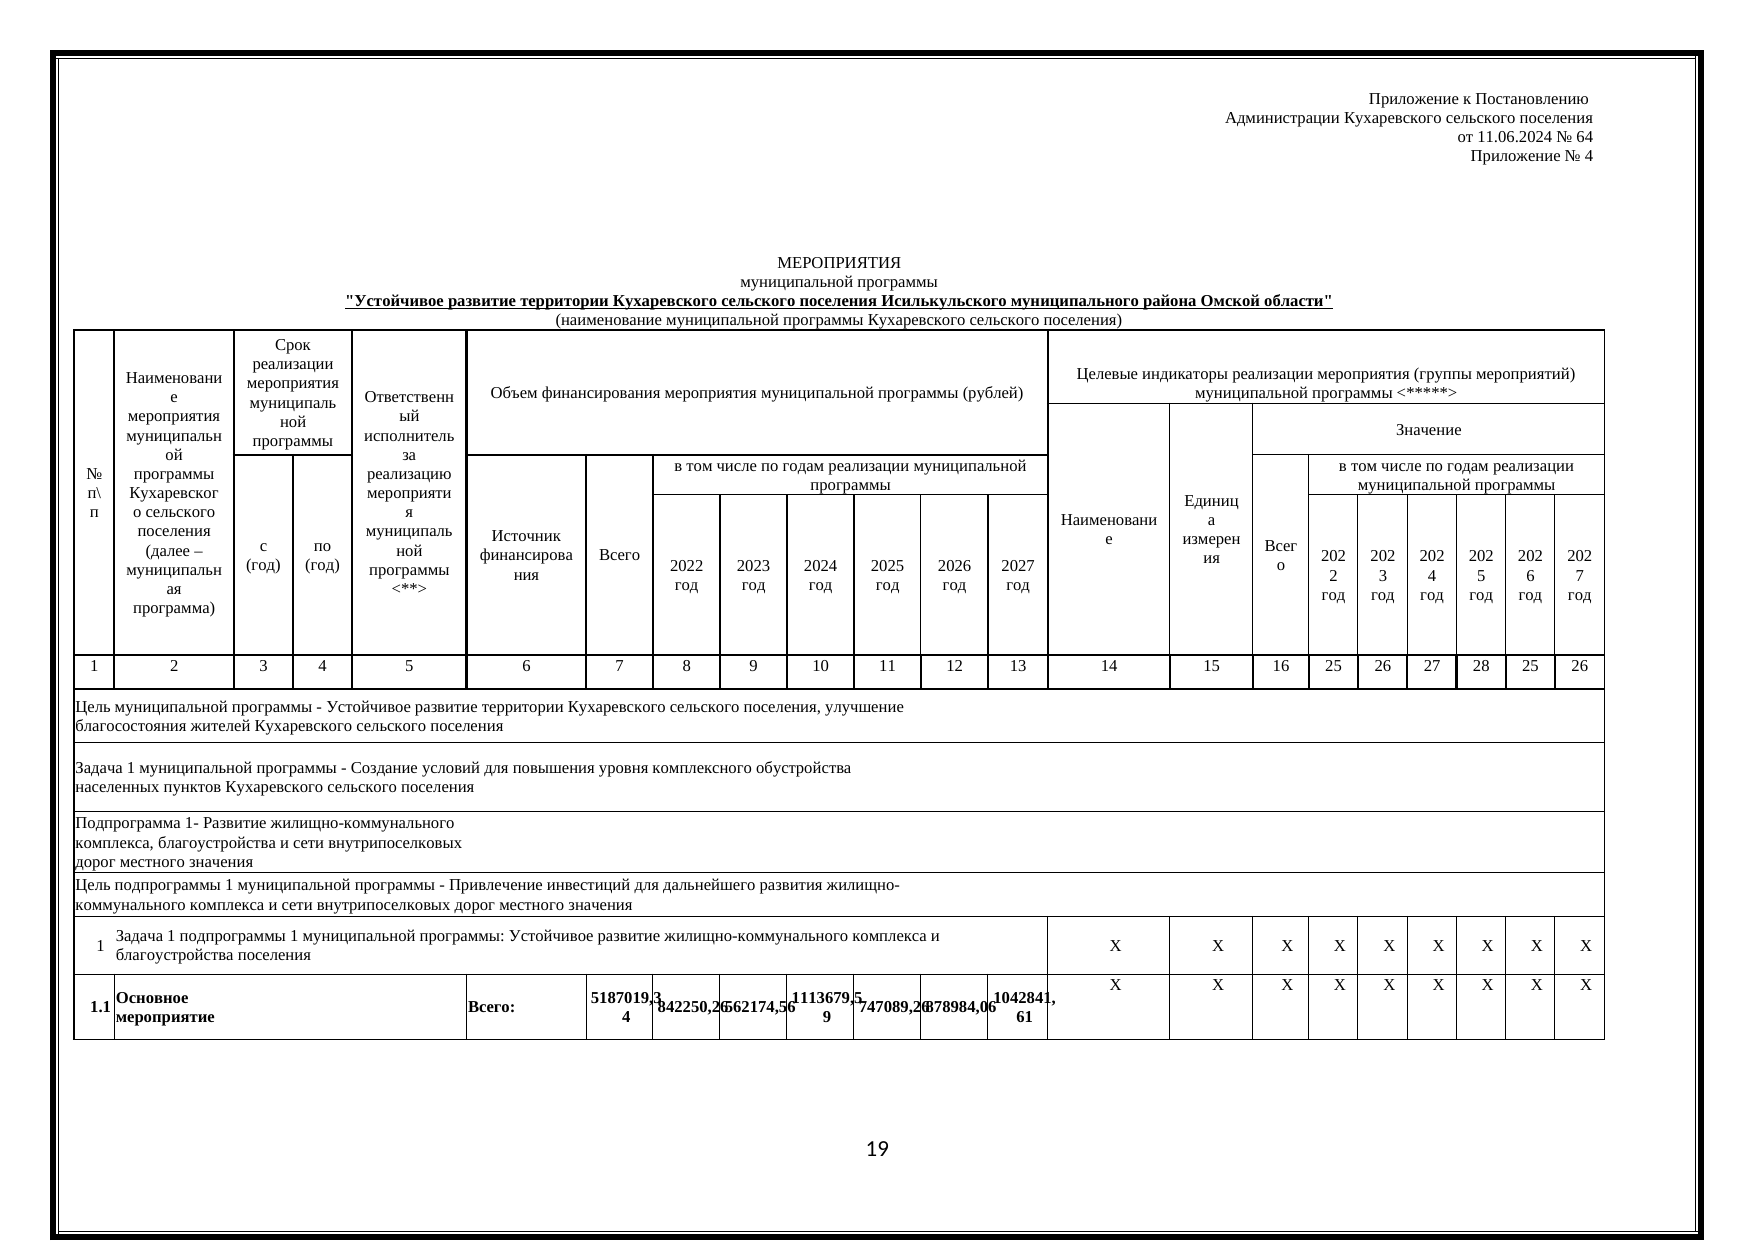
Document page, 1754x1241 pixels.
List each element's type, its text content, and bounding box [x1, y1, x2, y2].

table_cell 11 [855, 656, 920, 688]
table_cell 25 [1310, 656, 1357, 688]
table_cell [1048, 873, 1170, 916]
table_cell Единица измерения [1170, 404, 1252, 654]
table_cell [293, 975, 352, 1039]
table_cell [1253, 690, 1308, 742]
table_cell [1309, 873, 1358, 916]
table_cell с (год) [235, 456, 292, 654]
table_cell Х [1555, 917, 1604, 973]
table_cell 9 [721, 656, 786, 688]
table_cell [1407, 690, 1456, 742]
table_cell [1048, 743, 1170, 811]
table_cell 27 [1408, 656, 1455, 688]
table_cell Значение [1253, 404, 1604, 454]
table_cell 5 [353, 656, 465, 688]
table_cell [1309, 743, 1358, 811]
table_cell 2 [115, 656, 233, 688]
table_cell 12 [922, 656, 987, 688]
table_cell Х [1309, 917, 1357, 973]
table_cell 14 [1049, 656, 1169, 688]
table_cell 2025 год [855, 495, 920, 654]
table_cell Задача 1 подпрограммы 1 муниципальной программы: Устойчивое развитие жилищно-коммунального комплекса и благоустройства поселения [114, 917, 1047, 973]
table_cell 2027 год [1555, 495, 1604, 654]
table_cell в том числе по годам реализации муниципальной программы [654, 456, 1047, 494]
table_cell [1309, 690, 1358, 742]
table_cell [1048, 690, 1170, 742]
table_cell Х [1358, 917, 1407, 973]
table_cell Х [1253, 917, 1308, 973]
table_cell Х [1170, 917, 1252, 973]
table_cell Подпрограмма 1- Развитие жилищно-коммунального комплекса, благоустройства и сети внутрипоселковых дорог местного значения [75, 812, 466, 872]
table_cell [1407, 812, 1456, 872]
table_cell [1555, 743, 1604, 811]
table_cell 10 [788, 656, 853, 688]
table_cell [988, 743, 1048, 811]
table_cell [1170, 690, 1253, 742]
table_cell [1309, 812, 1358, 872]
table_cell [1358, 812, 1407, 872]
table_cell 562174,56 [720, 975, 786, 1039]
table_cell [921, 690, 988, 742]
table_cell 2023 год [1358, 495, 1407, 654]
table_cell 26 [1359, 656, 1406, 688]
table_cell Срок реализации мероприятия муниципальной программы [235, 331, 351, 454]
table_cell 1 [75, 917, 114, 973]
table_cell Х [1048, 917, 1169, 973]
table_cell 842250,26 [653, 975, 719, 1039]
table_cell Наименование [1049, 404, 1169, 654]
table_cell 1042841,61 [988, 975, 1047, 1039]
table_cell Х [1309, 975, 1357, 1039]
table_cell Х [1506, 975, 1554, 1039]
table_cell [1170, 812, 1253, 872]
table_cell Всего [587, 456, 652, 654]
table_cell [720, 812, 787, 872]
table_cell [854, 812, 921, 872]
table_cell 2022 год [654, 495, 719, 654]
table_cell [1456, 690, 1506, 742]
table_cell 2027 год [989, 495, 1047, 654]
table_cell [1358, 690, 1407, 742]
table_cell Х [1506, 917, 1554, 973]
table_cell 6 [468, 656, 585, 688]
table_cell [988, 873, 1048, 916]
table_cell 2026 год [921, 495, 987, 654]
table_cell Ответственный исполнитель за реализацию мероприятия муниципальной программы <**> [353, 331, 465, 654]
table_cell [1253, 873, 1308, 916]
table_cell [1456, 873, 1506, 916]
table_cell 15 [1171, 656, 1252, 688]
table_cell Х [1253, 975, 1308, 1039]
table_cell Х [1457, 975, 1505, 1039]
table_cell № п\п [75, 331, 113, 654]
table_cell [1555, 873, 1604, 916]
table_cell Объем финансирования мероприятия муниципальной программы (рублей) [468, 331, 1047, 454]
table_cell [1506, 690, 1555, 742]
table_cell 2024 год [788, 495, 853, 654]
table_cell 1.1 [75, 975, 114, 1039]
table_cell 26 [1556, 656, 1604, 688]
table_cell [352, 975, 466, 1039]
table_cell 2025 год [1457, 495, 1505, 654]
table_cell 2023 год [721, 495, 786, 654]
table_cell МЕРОПРИЯТИЯ муниципальной программы "Устойчивое развитие территории Кухаревского сельского поселения Исилькульского муниципального района Омской области" (наименование муниципальной программы Кухаревского сельского поселения) [74, 165, 1604, 329]
table_cell 878984,06 [921, 975, 987, 1039]
table_cell Целевые индикаторы реализации мероприятия (группы мероприятий) муниципальной программы <*****> [1049, 331, 1604, 402]
table_cell 5187019,34 [587, 975, 652, 1039]
table_cell 1 [75, 656, 113, 688]
table_cell [1456, 743, 1506, 811]
table_cell [1456, 812, 1506, 872]
table_cell 747089,26 [854, 975, 920, 1039]
table_cell Всего [1253, 455, 1308, 654]
table_cell [466, 812, 586, 872]
table_cell [1253, 812, 1308, 872]
table_cell [1170, 873, 1253, 916]
table_cell 28 [1458, 656, 1505, 688]
table_cell 7 [587, 656, 652, 688]
table_cell 2022 год [1309, 495, 1357, 654]
table_cell 2026 год [1506, 495, 1554, 654]
table_cell 16 [1254, 656, 1308, 688]
table_cell 2024 год [1408, 495, 1456, 654]
table_cell 4 [294, 656, 351, 688]
table_cell [1506, 873, 1555, 916]
table_cell Х [1170, 975, 1252, 1039]
table_cell в том числе по годам реализации муниципальной программы [1309, 455, 1604, 494]
table_cell Цель муниципальной программы - Устойчивое развитие территории Кухаревского сельского поселения, улучшение благосостояния жителей Кухаревского сельского поселения [75, 690, 921, 742]
table_cell [921, 743, 988, 811]
table_cell [1170, 743, 1253, 811]
table_cell Основное мероприятие [115, 975, 234, 1039]
table_cell [988, 812, 1048, 872]
table_cell [787, 812, 854, 872]
table_header Приложение к Постановлению Администрации Кухаревского сельского поселения от 11.06.2024 № 64 Приложение № 4 [74, 89, 1604, 165]
table_cell Х [1408, 975, 1456, 1039]
table_cell [1407, 743, 1456, 811]
table_cell Х [1408, 917, 1456, 973]
table_cell [653, 812, 720, 872]
table_cell [1358, 743, 1407, 811]
table_cell Цель подпрограммы 1 муниципальной программы - Привлечение инвестиций для дальнейшего развития жилищно-коммунального комплекса и сети внутрипоселковых дорог местного значения [75, 873, 988, 916]
table_cell [921, 812, 988, 872]
table_cell 25 [1507, 656, 1554, 688]
table_cell 8 [654, 656, 719, 688]
table_cell [586, 812, 653, 872]
table_cell [988, 690, 1048, 742]
table_cell 3 [235, 656, 292, 688]
table_cell [1555, 690, 1604, 742]
table_cell [1048, 812, 1170, 872]
table_cell [1555, 812, 1604, 872]
table_cell 13 [989, 656, 1047, 688]
table_cell 1113679,59 [787, 975, 853, 1039]
table_cell Х [1457, 917, 1505, 973]
table_cell Х [1048, 975, 1169, 1039]
table_cell Наименование мероприятия муниципальной программы Кухаревского сельского поселения (далее – муниципальная программа) [115, 331, 233, 654]
table_cell [1506, 743, 1555, 811]
table_cell Источник финансирования [468, 456, 585, 654]
table_cell Всего: [467, 975, 586, 1039]
table_cell Х [1555, 975, 1604, 1039]
table_cell [1358, 873, 1407, 916]
table_cell по (год) [294, 456, 351, 654]
table_cell Х [1358, 975, 1407, 1039]
table_cell [854, 743, 921, 811]
table_cell [1253, 743, 1308, 811]
table_cell [1506, 812, 1555, 872]
table_cell [234, 975, 293, 1039]
table_cell [1407, 873, 1456, 916]
table_cell Задача 1 муниципальной программы - Создание условий для повышения уровня комплексного обустройства населенных пунктов Кухаревского сельского поселения [75, 743, 854, 811]
